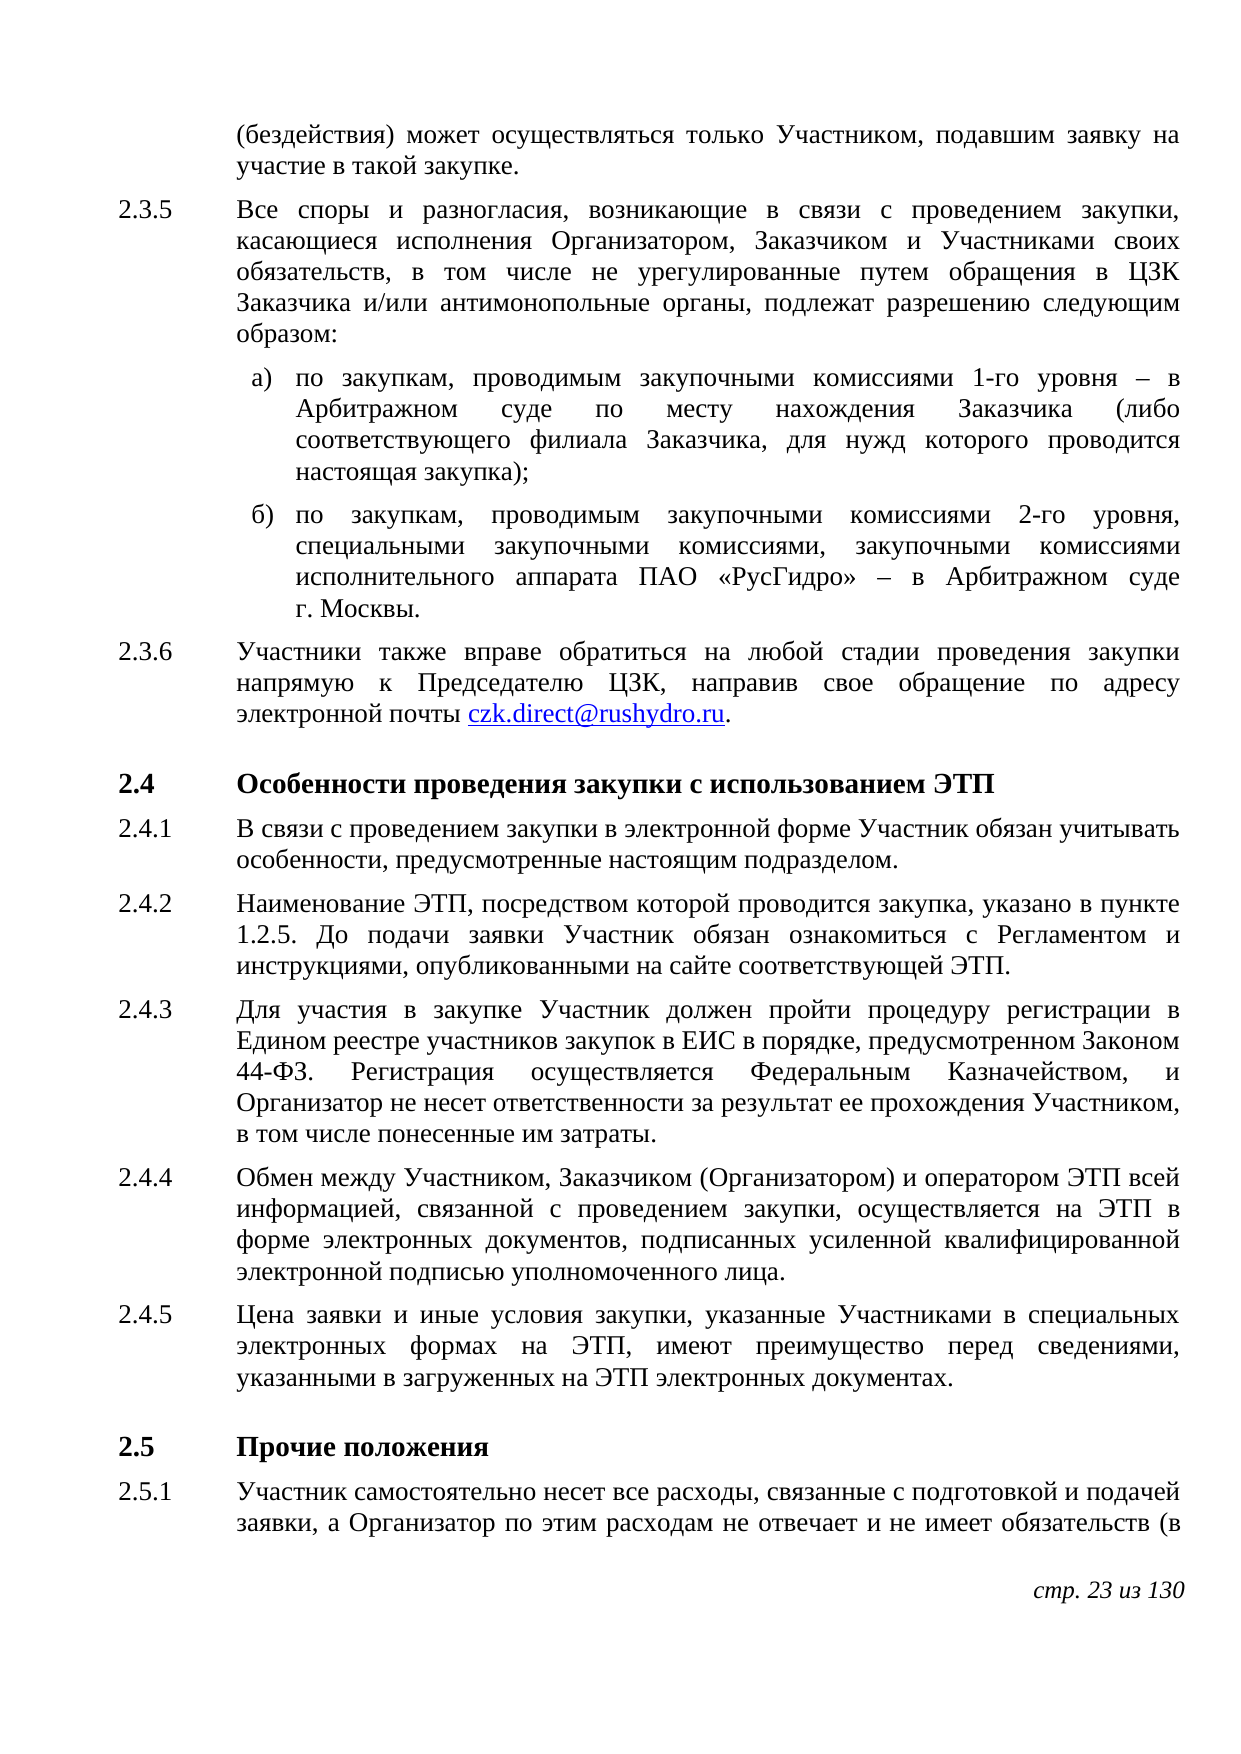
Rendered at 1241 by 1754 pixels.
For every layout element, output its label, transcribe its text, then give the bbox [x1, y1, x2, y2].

text Обмен между Участником, Заказчиком (Организатором) и оператором ЭТП всей информацией, связанной с проведением закупки, осуществляется на ЭТП в форме электронных документов, подписанных усиленной квалифицированной электронной подписью уполномоченного лица. [118, 1161, 1181, 1286]
list по закупкам, проводимым закупочными комиссиями 2-го уровня, специальными закупочными комиссиями, закупочными комиссиями исполнительного аппарата ПАО «РусГидро» – в Арбитражном суде г. Москвы. [251, 498, 1181, 623]
subtitle Особенности проведения закупки с использованием ЭТП [118, 766, 1181, 800]
text В связи с проведением закупки в электронной форме Участник обязан учитывать особенности, предусмотренные настоящим подразделом. [118, 812, 1181, 874]
text Для участия в закупке Участник должен пройти процедуру регистрации в Едином реестре участников закупок в ЕИС в порядке, предусмотренном Законом 44-ФЗ. Регистрация осуществляется Федеральным Казначейством, и Организатор не несет ответственности за результат ее прохождения Участником, в том числе понесенные им затраты. [118, 993, 1181, 1149]
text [118, 1475, 1181, 1538]
text Все споры и разногласия, возникающие в связи с проведением закупки, касающиеся исполнения Организатором, Заказчиком и Участниками своих обязательств, в том числе не урегулированные путем обращения в ЦЗК Заказчика и/или антимонопольные органы, подлежат разрешению следующим образом: [118, 193, 1181, 349]
text Участники также вправе обратиться на любой стадии проведения закупки напрямую к Председателю ЦЗК, направив свое обращение по адресу электронной почты czk.direct@rushydro.ru. [118, 635, 1181, 729]
text Цена заявки и иные условия закупки, указанные Участниками в специальных электронных формах на ЭТП, имеют преимущество перед сведениями, указанными в загруженных на ЭТП электронных документах. [118, 1298, 1181, 1392]
text Наименование ЭТП, посредством которой проводится закупка, указано в пункте 1.2.5. До подачи заявки Участник обязан ознакомиться с Регламентом и инструкциями, опубликованными на сайте соответствующей ЭТП. [118, 887, 1181, 981]
list по закупкам, проводимым закупочными комиссиями 1-го уровня – в Арбитражном суде по месту нахождения Заказчика (либо соответствующего филиала Заказчика, для нужд которого проводится настоящая закупка); [251, 361, 1181, 486]
subtitle Прочие положения [118, 1429, 1181, 1463]
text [118, 118, 1181, 180]
